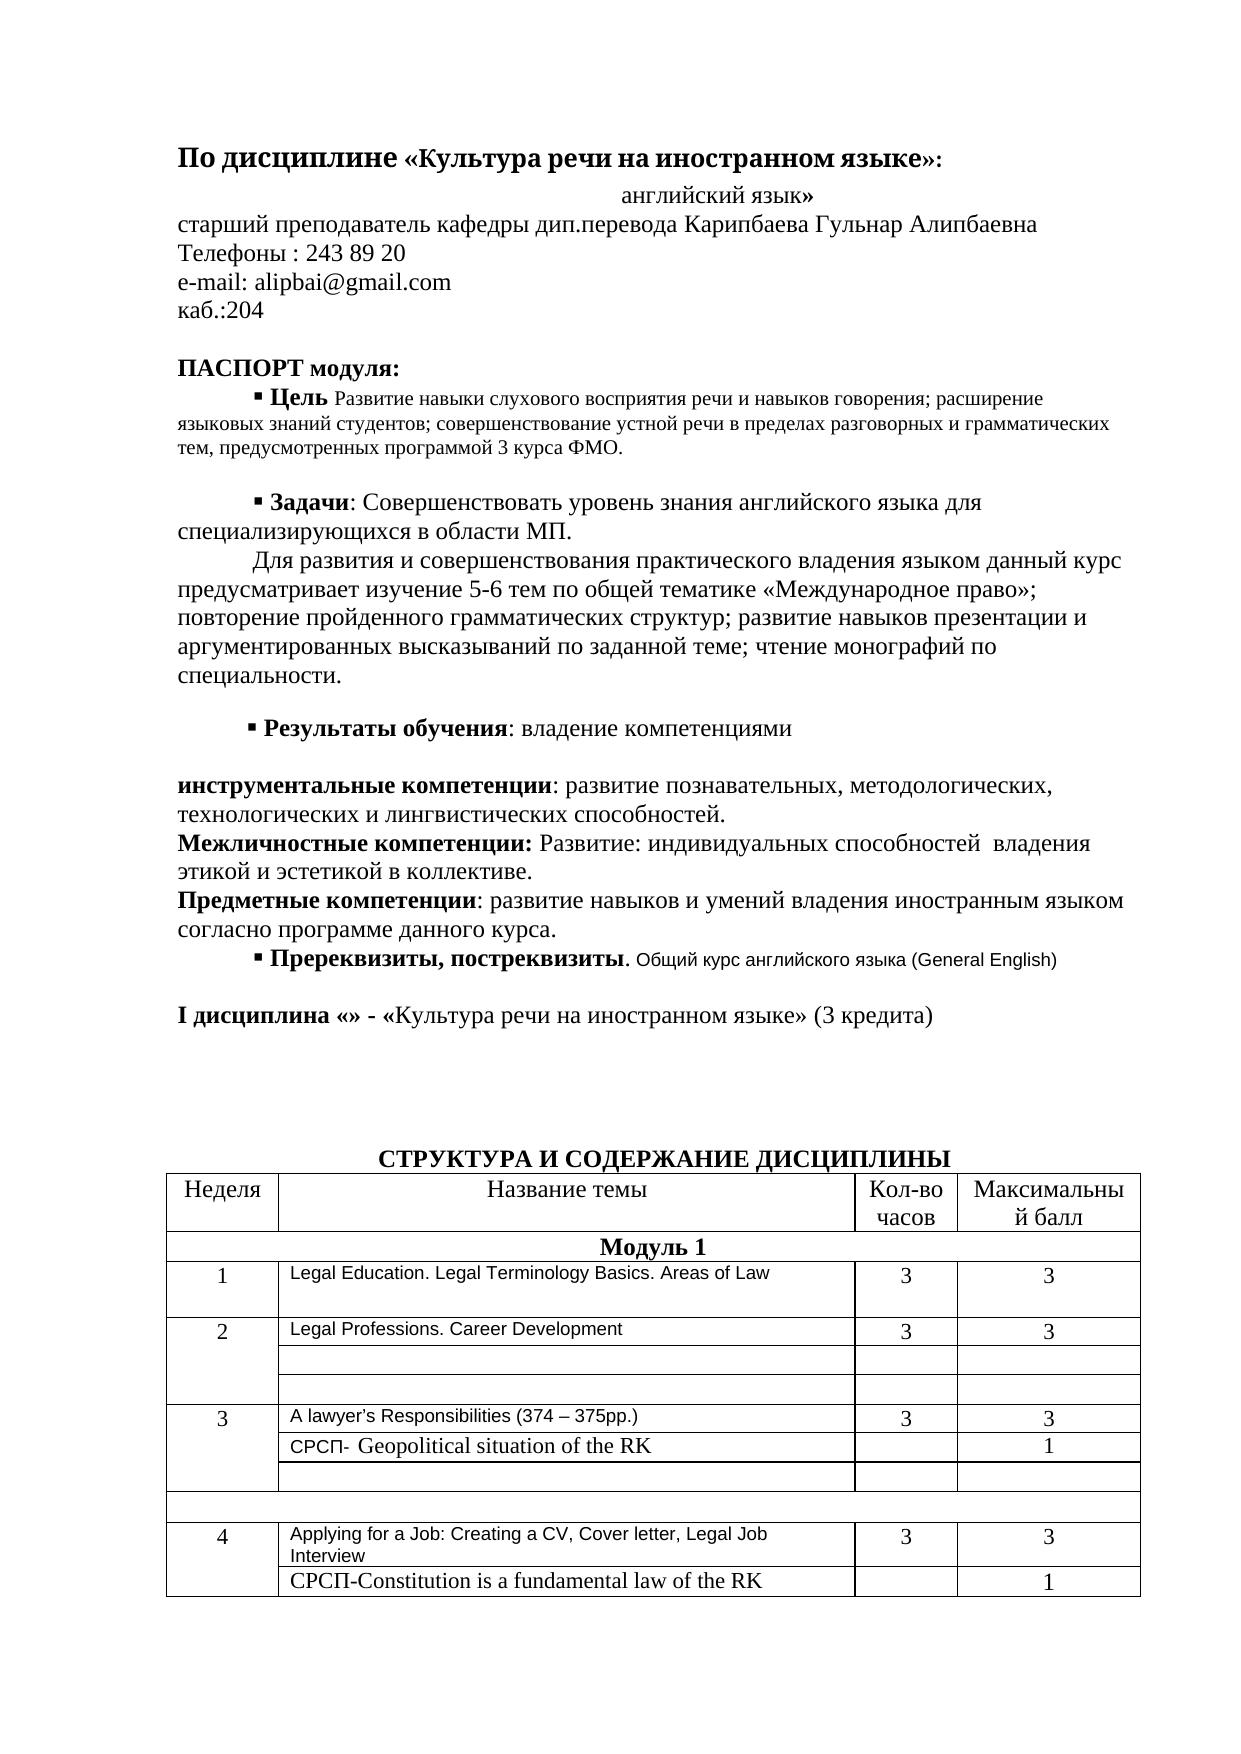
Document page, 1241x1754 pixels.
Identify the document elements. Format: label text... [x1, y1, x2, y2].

table_cell 3 [958, 1262, 1140, 1317]
table_cell 3 [958, 1523, 1140, 1566]
table_cell Legal Education. Legal Terminology Basics. Areas of Law [279, 1262, 854, 1317]
table_cell 2 [167, 1318, 278, 1404]
table_header Название темы [279, 1174, 854, 1231]
table_cell [958, 1346, 1140, 1374]
table_cell 3 [958, 1318, 1140, 1344]
table_cell [856, 1375, 957, 1404]
table_cell СРСП-Constitution is a fundamental law of the RK [279, 1567, 854, 1596]
table_cell [167, 1492, 1140, 1522]
table_cell [958, 1375, 1140, 1404]
table_cell [856, 1433, 957, 1461]
table_cell СРСП- Geopolitical situation of the RK [279, 1433, 854, 1461]
table_header Максимальный балл [958, 1174, 1140, 1231]
table_cell 4 [167, 1523, 278, 1596]
table_cell A lawyer’s Responsibilities (374 – 375pp.) [279, 1405, 854, 1432]
table_cell 1 [958, 1567, 1140, 1596]
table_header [166, 118, 1140, 1086]
table_cell Модуль 1 [167, 1232, 1140, 1261]
table_cell Applying for a Job: Creating a CV, Cover letter, Legal Job Interview [279, 1523, 854, 1566]
table_cell Legal Professions. Career Development [279, 1318, 854, 1344]
table_cell [856, 1567, 957, 1596]
table_cell 3 [167, 1405, 278, 1491]
text СТРУКТУРА И СОДЕРЖАНИЕ ДИСЦИПЛИНЫ [177, 1144, 1152, 1173]
table_cell [279, 1463, 854, 1491]
table_cell [856, 1346, 957, 1374]
table_header Кол-во часов [856, 1174, 957, 1231]
table_cell 1 [167, 1262, 278, 1317]
table_cell 1 [958, 1433, 1140, 1461]
table_cell [856, 1463, 957, 1491]
table_cell 3 [856, 1523, 957, 1566]
table_cell 3 [958, 1405, 1140, 1432]
table_cell [279, 1375, 854, 1404]
table_cell 3 [856, 1405, 957, 1432]
table_cell [279, 1346, 854, 1374]
table_cell 3 [856, 1262, 957, 1317]
table_header Неделя [167, 1174, 278, 1231]
table_cell [958, 1463, 1140, 1491]
table_cell 3 [856, 1318, 957, 1344]
